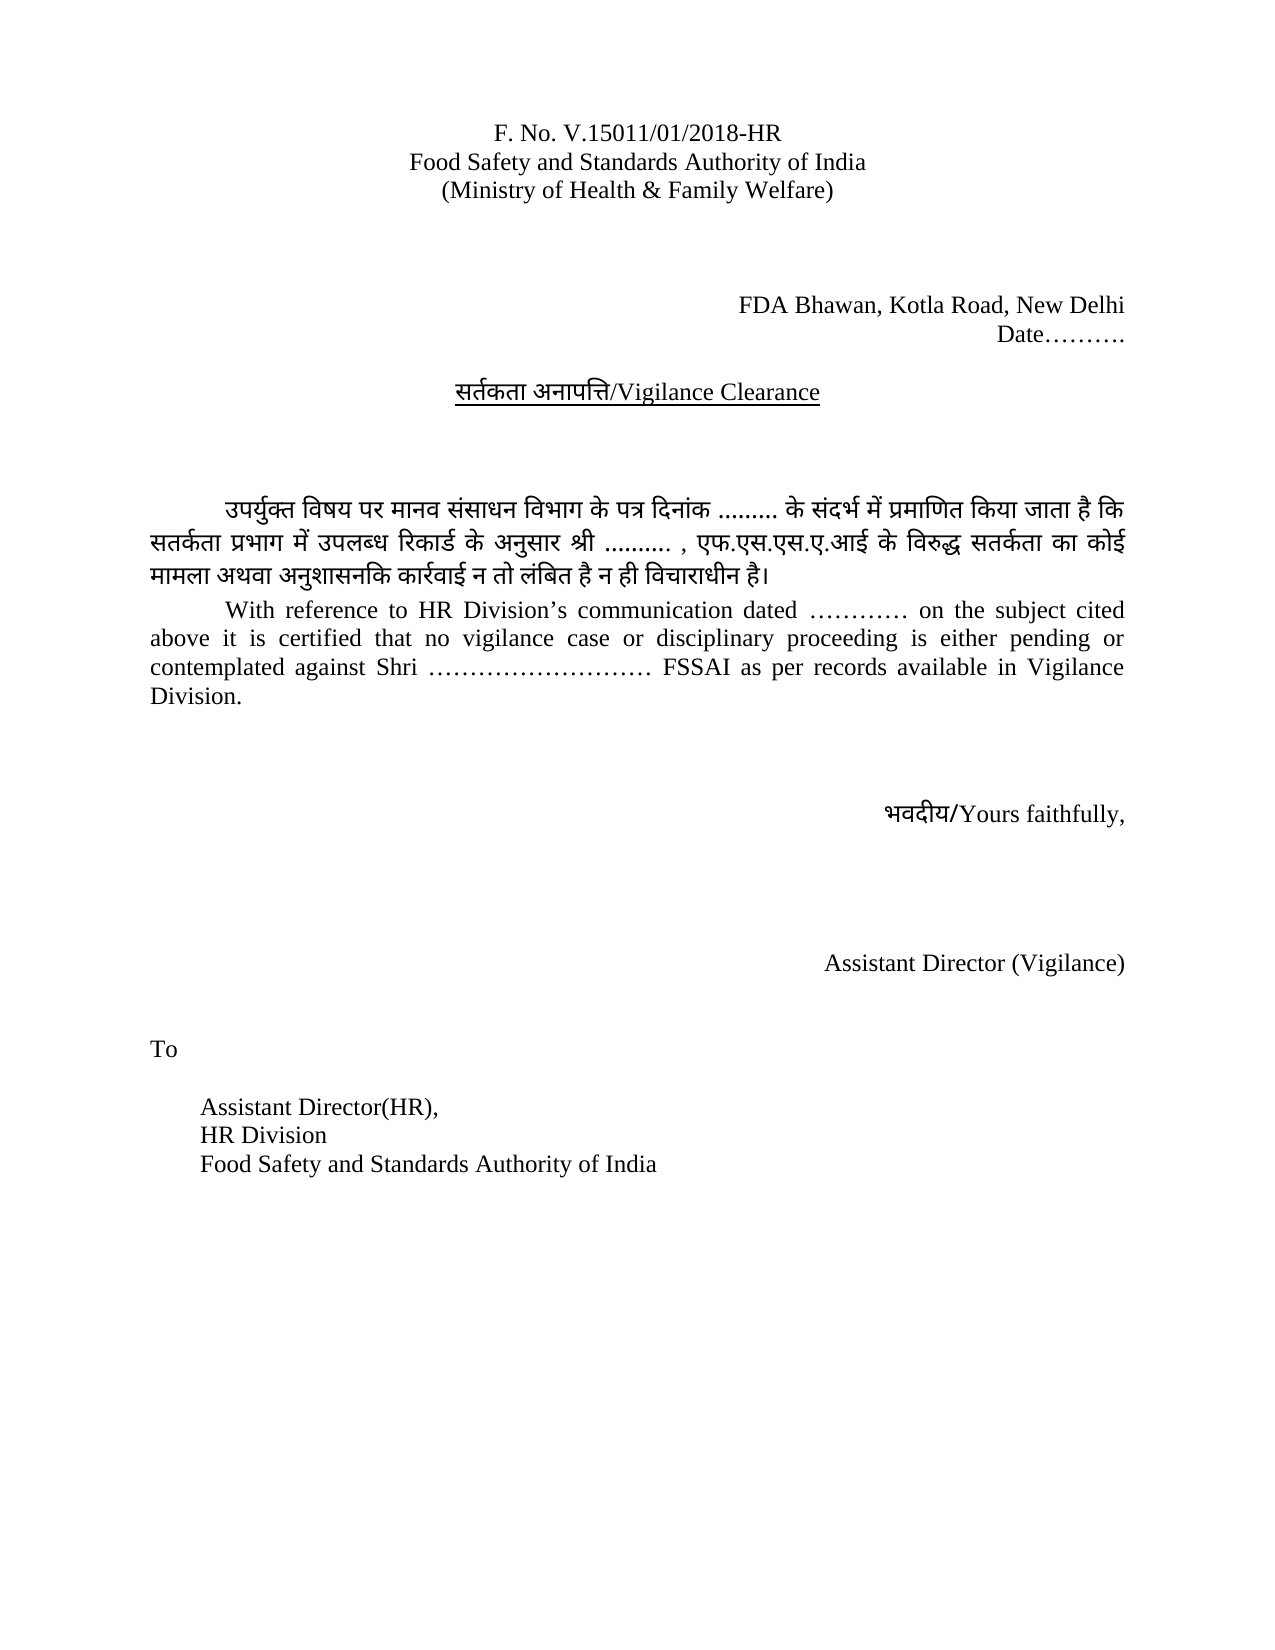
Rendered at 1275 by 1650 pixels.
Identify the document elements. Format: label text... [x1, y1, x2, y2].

text To [150, 1034, 1125, 1063]
text भवदीय/Yours faithfully, [150, 796, 1125, 833]
text (Ministry of Health & Family Welfare) [150, 176, 1125, 204]
text Date………. [150, 319, 1125, 348]
text F. No. V.15011/01/2018-HR [150, 118, 1125, 147]
text Assistant Director(HR), [150, 1092, 1125, 1120]
text सर्तकता अनापत्ति/Vigilance Clearance [150, 377, 1125, 410]
text FDA Bhawan, Kotla Road, New Delhi [150, 291, 1125, 319]
text Food Safety and Standards Authority of India [150, 147, 1125, 176]
text With reference to HR Division’s communication dated ………… on the subject cited above it is certified that no vigilance case or disciplinary proceeding is either pending or contemplated against Shri ……………………… FSSAI as per records available in Vigilance Division. [150, 595, 1125, 710]
text Food Safety and Standards Authority of India [150, 1149, 1125, 1178]
text Assistant Director (Vigilance) [150, 948, 1125, 977]
text HR Division [150, 1120, 1125, 1149]
text उपर्युक्‍त विषय पर मानव संसाधन विभाग के पत्र दिनांक ……… के संदर्भ में प्रमाणित किया जाता है कि सतर्कता प्रभाग में उपलब्‍ध रिकार्ड के अनुसार श्री ………. , एफ.एस.एस.ए.आई के विरुद्ध सतर्कता का कोई मामला अथवा अनुशासनकि कार्रवाई न तो लंबित है न ही विचाराधीन है। [150, 496, 1125, 595]
